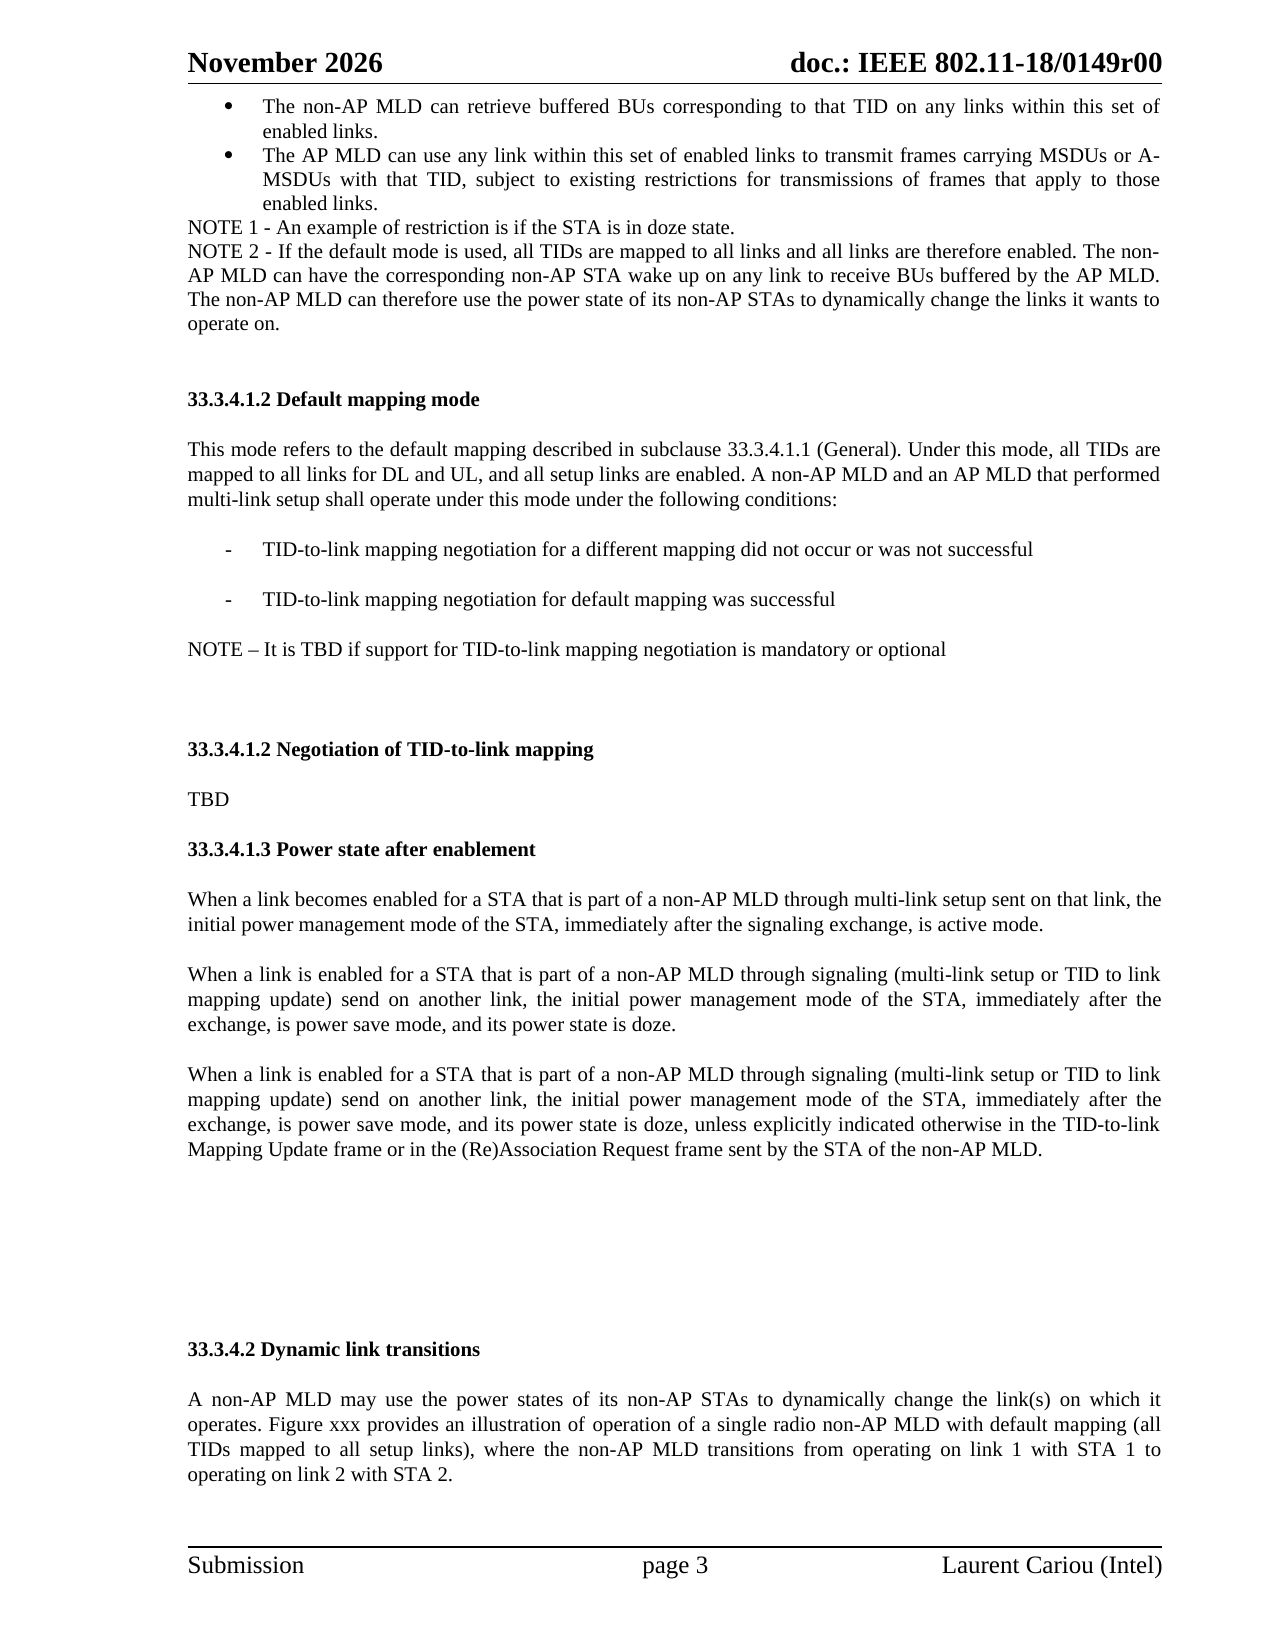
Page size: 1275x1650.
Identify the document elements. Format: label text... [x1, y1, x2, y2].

text 33.3.4.1.2 Negotiation of TID-to-link mapping [187, 736, 1162, 761]
list The non-AP MLD can retrieve buffered BUs corresponding to that TID on any links within this set of enabled links. [225, 94, 1162, 143]
text When a link becomes enabled for a STA that is part of a non-AP MLD through multi-link setup sent on that link, the initial power management mode of the STA, immediately after the signaling exchange, is active mode. [187, 886, 1162, 936]
text TBD [187, 786, 1162, 811]
list The AP MLD can use any link within this set of enabled links to transmit frames carrying MSDUs or A-MSDUs with that TID, subject to existing restrictions for transmissions of frames that apply to those enabled links. [225, 143, 1162, 215]
text NOTE 1 - An example of restriction is if the STA is in doze state. [187, 215, 1162, 239]
text When a link is enabled for a STA that is part of a non-AP MLD through signaling (multi-link setup or TID to link mapping update) send on another link, the initial power management mode of the STA, immediately after the exchange, is power save mode, and its power state is doze. [187, 961, 1162, 1036]
text This mode refers to the default mapping described in subclause 33.3.4.1.1 (General). Under this mode, all TIDs are mapped to all links for DL and UL, and all setup links are enabled. A non-AP MLD and an AP MLD that performed multi-link setup shall operate under this mode under the following conditions: [187, 436, 1162, 511]
text 33.3.4.2 Dynamic link transitions [187, 1336, 1162, 1361]
text When a link is enabled for a STA that is part of a non-AP MLD through signaling (multi-link setup or TID to link mapping update) send on another link, the initial power management mode of the STA, immediately after the exchange, is power save mode, and its power state is doze, unless explicitly indicated otherwise in the TID-to-link Mapping Update frame or in the (Re)Association Request frame sent by the STA of the non-AP MLD. [187, 1061, 1162, 1161]
list TID-to-link mapping negotiation for a different mapping did not occur or was not successful [225, 536, 1162, 561]
text NOTE 2 - If the default mode is used, all TIDs are mapped to all links and all links are therefore enabled. The non-AP MLD can have the corresponding non-AP STA wake up on any link to receive BUs buffered by the AP MLD. The non-AP MLD can therefore use the power state of its non-AP STAs to dynamically change the links it wants to operate on. [187, 239, 1162, 335]
text NOTE – It is TBD if support for TID-to-link mapping negotiation is mandatory or optional [187, 636, 1162, 661]
text 33.3.4.1.2 Default mapping mode [187, 386, 1162, 411]
text 33.3.4.1.3 Power state after enablement [187, 836, 1162, 861]
text A non-AP MLD may use the power states of its non-AP STAs to dynamically change the link(s) on which it operates. Figure xxx provides an illustration of operation of a single radio non-AP MLD with default mapping (all TIDs mapped to all setup links), where the non-AP MLD transitions from operating on link 1 with STA 1 to operating on link 2 with STA 2. [187, 1386, 1162, 1486]
list TID-to-link mapping negotiation for default mapping was successful [225, 586, 1162, 611]
